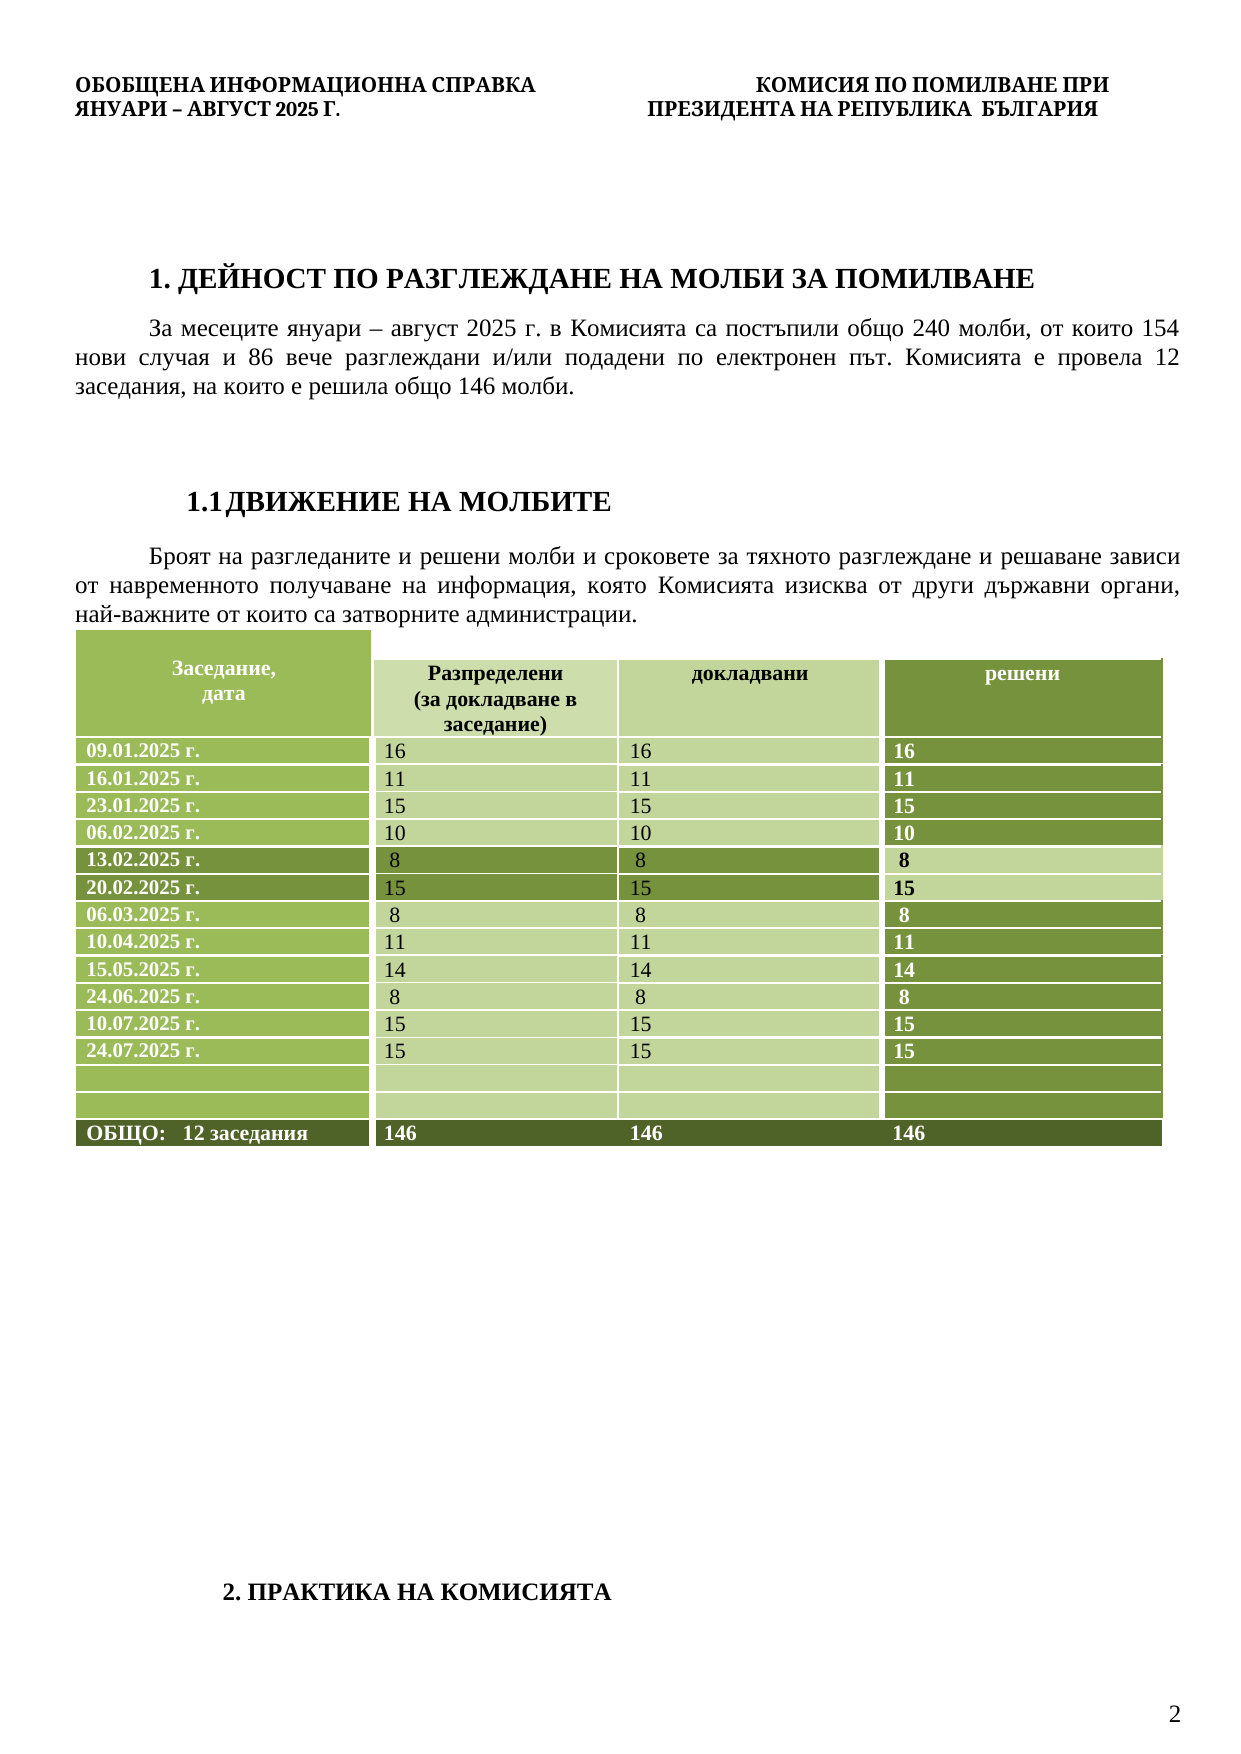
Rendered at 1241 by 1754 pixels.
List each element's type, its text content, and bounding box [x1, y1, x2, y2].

table_cell 15 [376, 1038, 617, 1064]
table_cell [76, 1066, 369, 1091]
table_cell 15 [619, 793, 879, 818]
table_cell 14 [619, 957, 879, 982]
table_cell 11 [376, 929, 617, 954]
table_cell [376, 1093, 617, 1118]
table_cell 16 [376, 738, 617, 763]
table_cell 06.03.2025 г. [76, 902, 369, 927]
table_cell 11 [619, 929, 879, 954]
table_cell 11 [885, 764, 1163, 791]
text 1. ДЕЙНОСТ ПО РАЗГЛЕЖДАНЕ НА МОЛБИ ЗА ПОМИЛВАНЕ [75, 261, 1181, 294]
list За месеците януари – август 2025 г. в Комисията са постъпили общо 240 молби, от които 154 нови случая и 86 вече разглеждани и/или подадени по електронен път. Комисията е провела 12 заседания, на които е решила общо 146 молби. [75, 313, 1181, 400]
table_cell 15 [619, 875, 879, 900]
table_cell 15 [885, 873, 1163, 900]
table_cell докладвани [619, 660, 879, 736]
table_cell 15 [885, 1036, 1163, 1064]
list ДВИЖЕНИЕ НА МОЛБИТЕ [186, 484, 1181, 517]
table_cell 15 [619, 1039, 879, 1064]
table_cell 11 [885, 927, 1163, 954]
table_cell 10 [619, 820, 879, 845]
table_cell 11 [619, 766, 879, 791]
table_cell 8 [376, 983, 617, 1009]
table_cell 15.05.2025 г. [76, 957, 369, 982]
table_cell 16.01.2025 г. [76, 766, 369, 791]
table_cell 8 [885, 900, 1163, 927]
table_cell 8 [376, 847, 617, 873]
table_cell [885, 1091, 1163, 1118]
table_cell 20.02.2025 г. [76, 875, 369, 900]
table_cell 8 [619, 984, 879, 1009]
table_cell 13.02.2025 г. [76, 848, 369, 873]
table_cell Разпределени (за докладване в заседание) [374, 660, 617, 736]
table_cell 10.04.2025 г. [76, 929, 369, 954]
table_cell ОБЩО: 12 заседания [76, 1120, 369, 1146]
table_cell 8 [376, 902, 617, 927]
table_cell 10 [376, 820, 617, 845]
table_cell 24.06.2025 г. [76, 984, 369, 1009]
table_cell 15 [619, 1011, 879, 1036]
table_cell 11 [376, 765, 617, 791]
table_cell 06.02.2025 г. [76, 820, 369, 845]
table_cell 14 [885, 955, 1163, 982]
table_cell 15 [885, 791, 1163, 818]
table_cell 15 [376, 792, 617, 818]
table_cell 23.01.2025 г. [76, 793, 369, 818]
table_cell [376, 1065, 617, 1091]
table_cell 16 [619, 738, 879, 763]
text 2. ПРАКТИКА НА КОМИСИЯТА [149, 1577, 1181, 1606]
table_cell 16 [885, 736, 1163, 763]
table_cell решени [885, 658, 1163, 736]
table_cell [885, 1064, 1163, 1091]
list Броят на разгледаните и решени молби и сроковете за тяхното разглеждане и решаване зависи от навременното получаване на информация, която Комисията изисква от други държавни органи, най-важните от които са затворните администрации. [75, 541, 1181, 627]
table_cell 24.07.2025 г. [76, 1039, 369, 1064]
table_cell 8 [885, 845, 1163, 873]
table_cell 15 [885, 1009, 1163, 1036]
table_cell 8 [619, 848, 879, 873]
table_cell 15 [376, 1011, 617, 1036]
table_cell 8 [885, 982, 1163, 1009]
table_header Заседание, дата [76, 630, 371, 736]
table_cell 09.01.2025 г. [76, 738, 369, 763]
table_cell 10.07.2025 г. [76, 1011, 369, 1036]
table_cell [619, 1066, 879, 1091]
table_cell 10 [885, 818, 1163, 845]
table_cell [76, 1093, 369, 1118]
table_cell 8 [619, 902, 879, 927]
table_cell [619, 1093, 879, 1118]
table_cell 14 [376, 956, 617, 982]
table_cell 146 146 146 [376, 1120, 1162, 1146]
table_cell 15 [376, 874, 617, 900]
